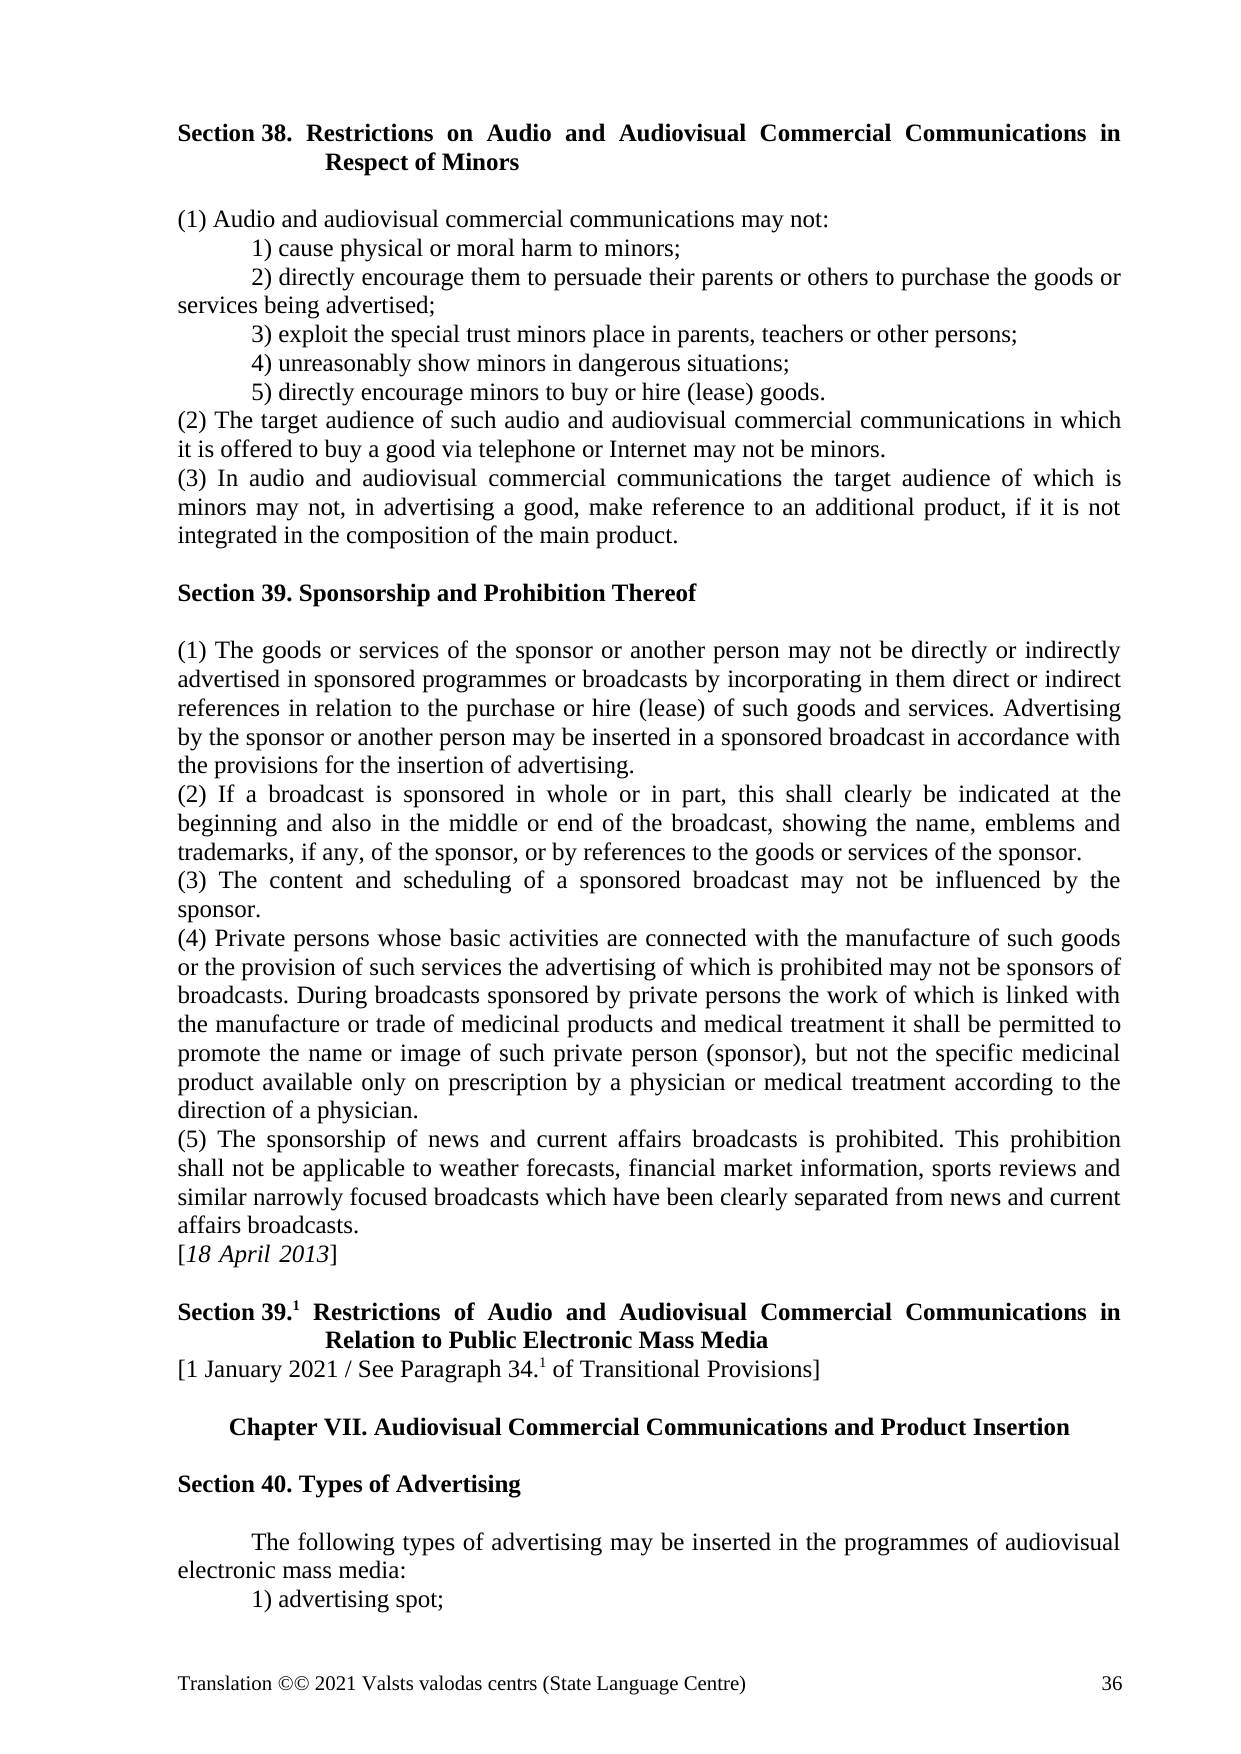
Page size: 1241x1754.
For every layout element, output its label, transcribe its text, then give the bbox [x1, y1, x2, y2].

text Section 39. Sponsorship and Prohibition Thereof [177, 578, 1122, 607]
text [18 April 2013] [177, 1239, 1122, 1268]
text 1) cause physical or moral harm to minors; [177, 233, 1122, 262]
text (4) Private persons whose basic activities are connected with the manufacture of such goods or the provision of such services the advertising of which is prohibited may not be sponsors of broadcasts. During broadcasts sponsored by private persons the work of which is linked with the manufacture or trade of medicinal products and medical treatment it shall be permitted to promote the name or image of such private person (sponsor), but not the specific medicinal product available only on prescription by a physician or medical treatment according to the direction of a physician. [177, 923, 1122, 1124]
text (1) The goods or services of the sponsor or another person may not be directly or indirectly advertised in sponsored programmes or broadcasts by incorporating in them direct or indirect references in relation to the purchase or hire (lease) of such goods and services. Advertising by the sponsor or another person may be inserted in a sponsored broadcast in accordance with the provisions for the insertion of advertising. [177, 636, 1122, 779]
text Section 40. Types of Advertising [177, 1469, 1122, 1498]
text (1) Audio and audiovisual commercial communications may not: [177, 204, 1122, 233]
text 4) unreasonably show minors in dangerous situations; [177, 348, 1122, 377]
text (5) The sponsorship of news and current affairs broadcasts is prohibited. This prohibition shall not be applicable to weather forecasts, financial market information, sports reviews and similar narrowly focused broadcasts which have been clearly separated from news and current affairs broadcasts. [177, 1124, 1122, 1239]
text (2) If a broadcast is sponsored in whole or in part, this shall clearly be indicated at the beginning and also in the middle or end of the broadcast, showing the name, emblems and trademarks, if any, of the sponsor, or by references to the goods or services of the sponsor. [177, 779, 1122, 866]
text 3) exploit the special trust minors place in parents, teachers or other persons; [177, 319, 1122, 348]
text The following types of advertising may be inserted in the programmes of audiovisual electronic mass media: [177, 1527, 1122, 1584]
text [1 January 2021 / See Paragraph 34.1 of Transitional Provisions] [177, 1354, 1122, 1383]
text 2) directly encourage them to persuade their parents or others to purchase the goods or services being advertised; [177, 262, 1122, 319]
text Section 38. Restrictions on Audio and Audiovisual Commercial Communications in Respect of Minors [177, 118, 1122, 176]
text 5) directly encourage minors to buy or hire (lease) goods. [177, 377, 1122, 406]
text Section 39.1 Restrictions of Audio and Audiovisual Commercial Communications in Relation to Public Electronic Mass Media [177, 1297, 1122, 1354]
text Chapter VII. Audiovisual Commercial Communications and Product Insertion [177, 1412, 1122, 1441]
text (2) The target audience of such audio and audiovisual commercial communications in which it is offered to buy a good via telephone or Internet may not be minors. [177, 406, 1122, 463]
text (3) In audio and audiovisual commercial communications the target audience of which is minors may not, in advertising a good, make reference to an additional product, if it is not integrated in the composition of the main product. [177, 463, 1122, 549]
text 1) advertising spot; [177, 1584, 1122, 1613]
text (3) The content and scheduling of a sponsored broadcast may not be influenced by the sponsor. [177, 866, 1122, 923]
